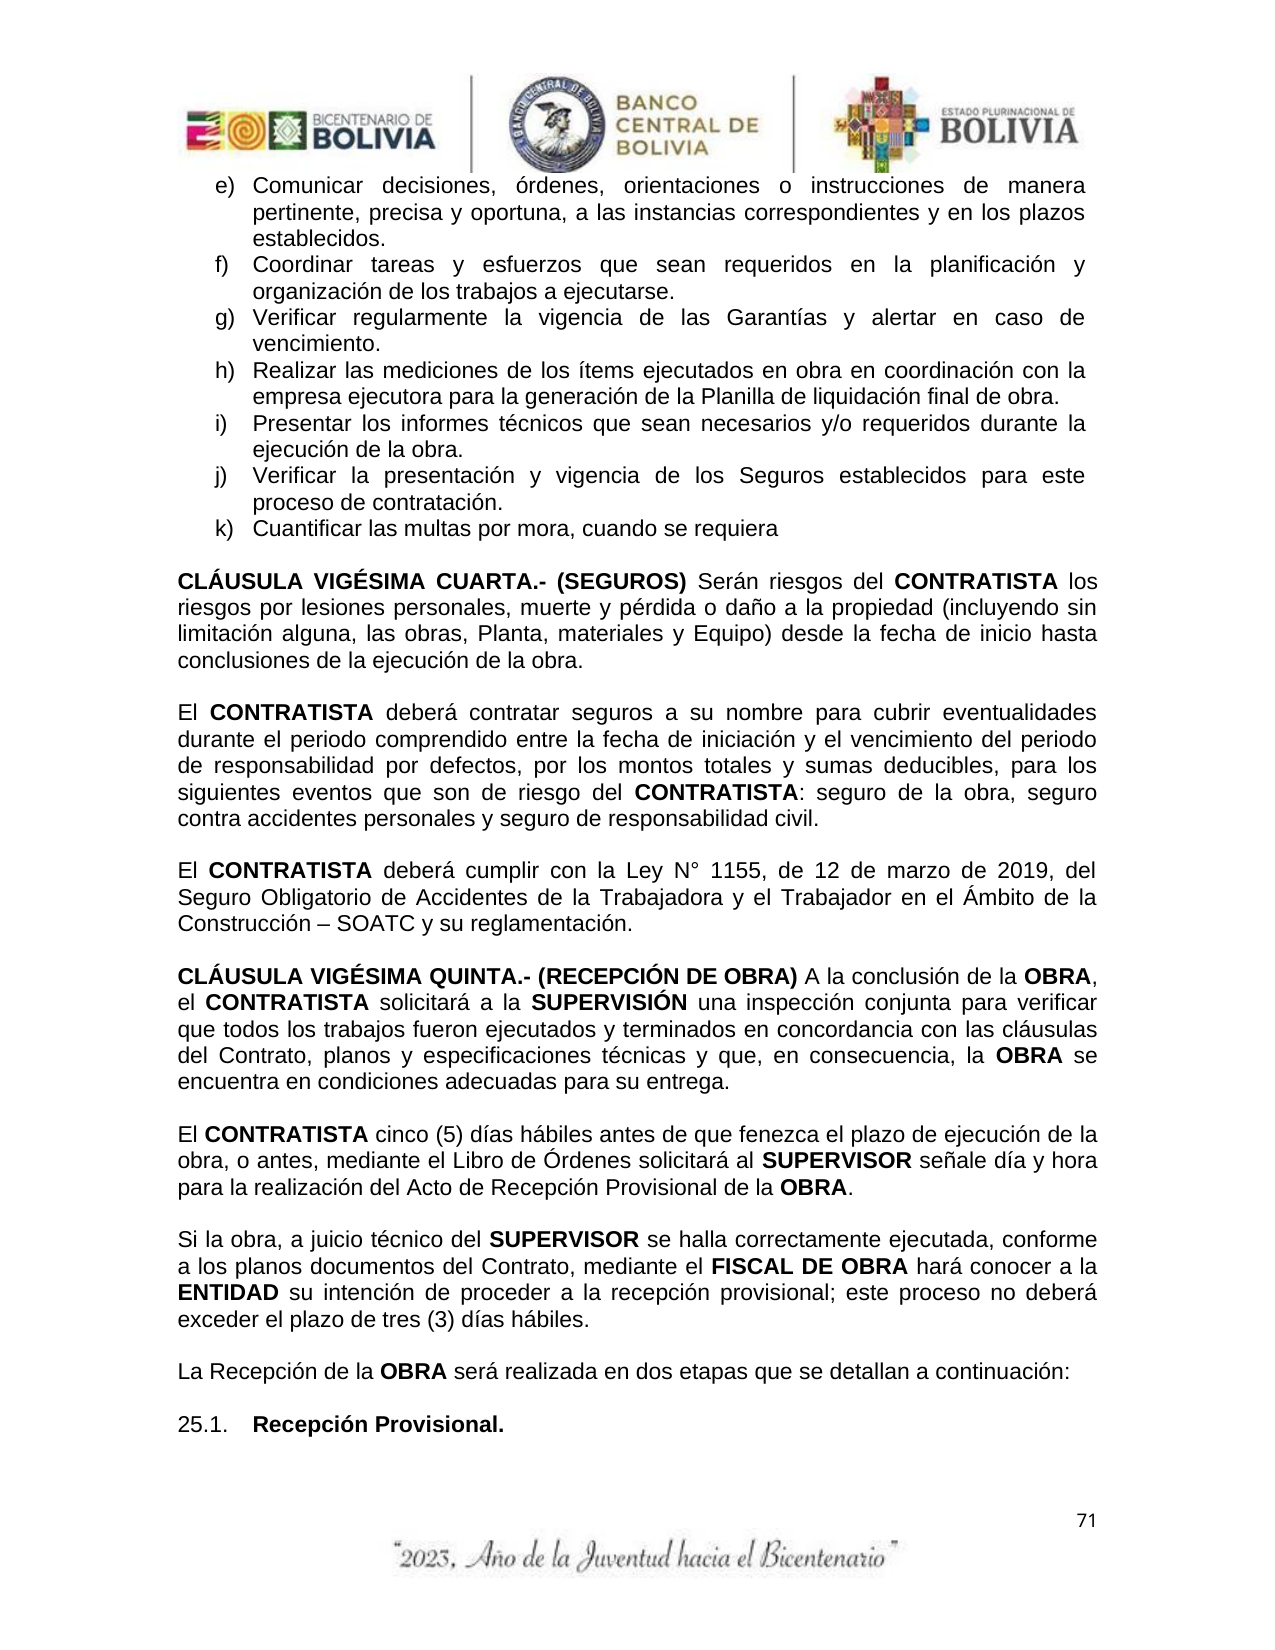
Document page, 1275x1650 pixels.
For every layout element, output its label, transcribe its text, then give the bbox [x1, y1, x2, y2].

list Cuantificar las multas por mora, cuando se requiera [215, 515, 1098, 541]
list Presentar los informes técnicos que sean necesarios y/o requeridos durante la ejecución de la obra. [215, 409, 1086, 462]
text El CONTRATISTA cinco (5) días hábiles antes de que fenezca el plazo de ejecución de la obra, o antes, mediante el Libro de Órdenes solicitará al SUPERVISOR señale día y hora para la realización del Acto de Recepción Provisional de la OBRA. [177, 1121, 1098, 1200]
text El CONTRATISTA deberá cumplir con la Ley N° 1155, de 12 de marzo de 2019, del Seguro Obligatorio de Accidentes de la Trabajadora y el Trabajador en el Ámbito de la Construcción – SOATC y su reglamentación. [177, 857, 1098, 937]
text CLÁUSULA VIGÉSIMA CUARTA.- (SEGUROS) Serán riesgos del CONTRATISTA los riesgos por lesiones personales, muerte y pérdida o daño a la propiedad (incluyendo sin limitación alguna, las obras, Planta, materiales y Equipo) desde la fecha de inicio hasta conclusiones de la ejecución de la obra. [177, 568, 1098, 673]
picture [177, 73, 1098, 173]
list Verificar la presentación y vigencia de los Seguros establecidos para este proceso de contratación. [215, 462, 1086, 515]
list Comunicar decisiones, órdenes, orientaciones o instrucciones de manera pertinente, precisa y oportuna, a las instancias correspondientes y en los plazos establecidos. [215, 173, 1086, 251]
text CLÁUSULA VIGÉSIMA QUINTA.- (RECEPCIÓN DE OBRA) A la conclusión de la OBRA, el CONTRATISTA solicitará a la SUPERVISIÓN una inspección conjunta para verificar que todos los trabajos fueron ejecutados y terminados en concordancia con las cláusulas del Contrato, planos y especificaciones técnicas y que, en consecuencia, la OBRA se encuentra en condiciones adecuadas para su entrega. [177, 963, 1098, 1095]
text El CONTRATISTA deberá contratar seguros a su nombre para cubrir eventualidades durante el periodo comprendido entre la fecha de iniciación y el vencimiento del periodo de responsabilidad por defectos, por los montos totales y sumas deducibles, para los siguientes eventos que son de riesgo del CONTRATISTA: seguro de la obra, seguro contra accidentes personales y seguro de responsabilidad civil. [177, 699, 1098, 831]
list Realizar las mediciones de los ítems ejecutados en obra en coordinación con la empresa ejecutora para la generación de la Planilla de liquidación final de obra. [215, 357, 1086, 409]
text Si la obra, a juicio técnico del SUPERVISOR se halla correctamente ejecutada, conforme a los planos documentos del Contrato, mediante el FISCAL DE OBRA hará conocer a la ENTIDAD su intención de proceder a la recepción provisional; este proceso no deberá exceder el plazo de tres (3) días hábiles. [177, 1226, 1098, 1332]
list Coordinar tareas y esfuerzos que sean requeridos en la planificación y organización de los trabajos a ejecutarse. [215, 251, 1086, 304]
text La Recepción de la OBRA será realizada en dos etapas que se detallan a continuación: [177, 1358, 1098, 1384]
list Recepción Provisional. [177, 1411, 1098, 1437]
list Verificar regularmente la vigencia de las Garantías y alertar en caso de vencimiento. [215, 304, 1086, 357]
picture [367, 1528, 909, 1594]
